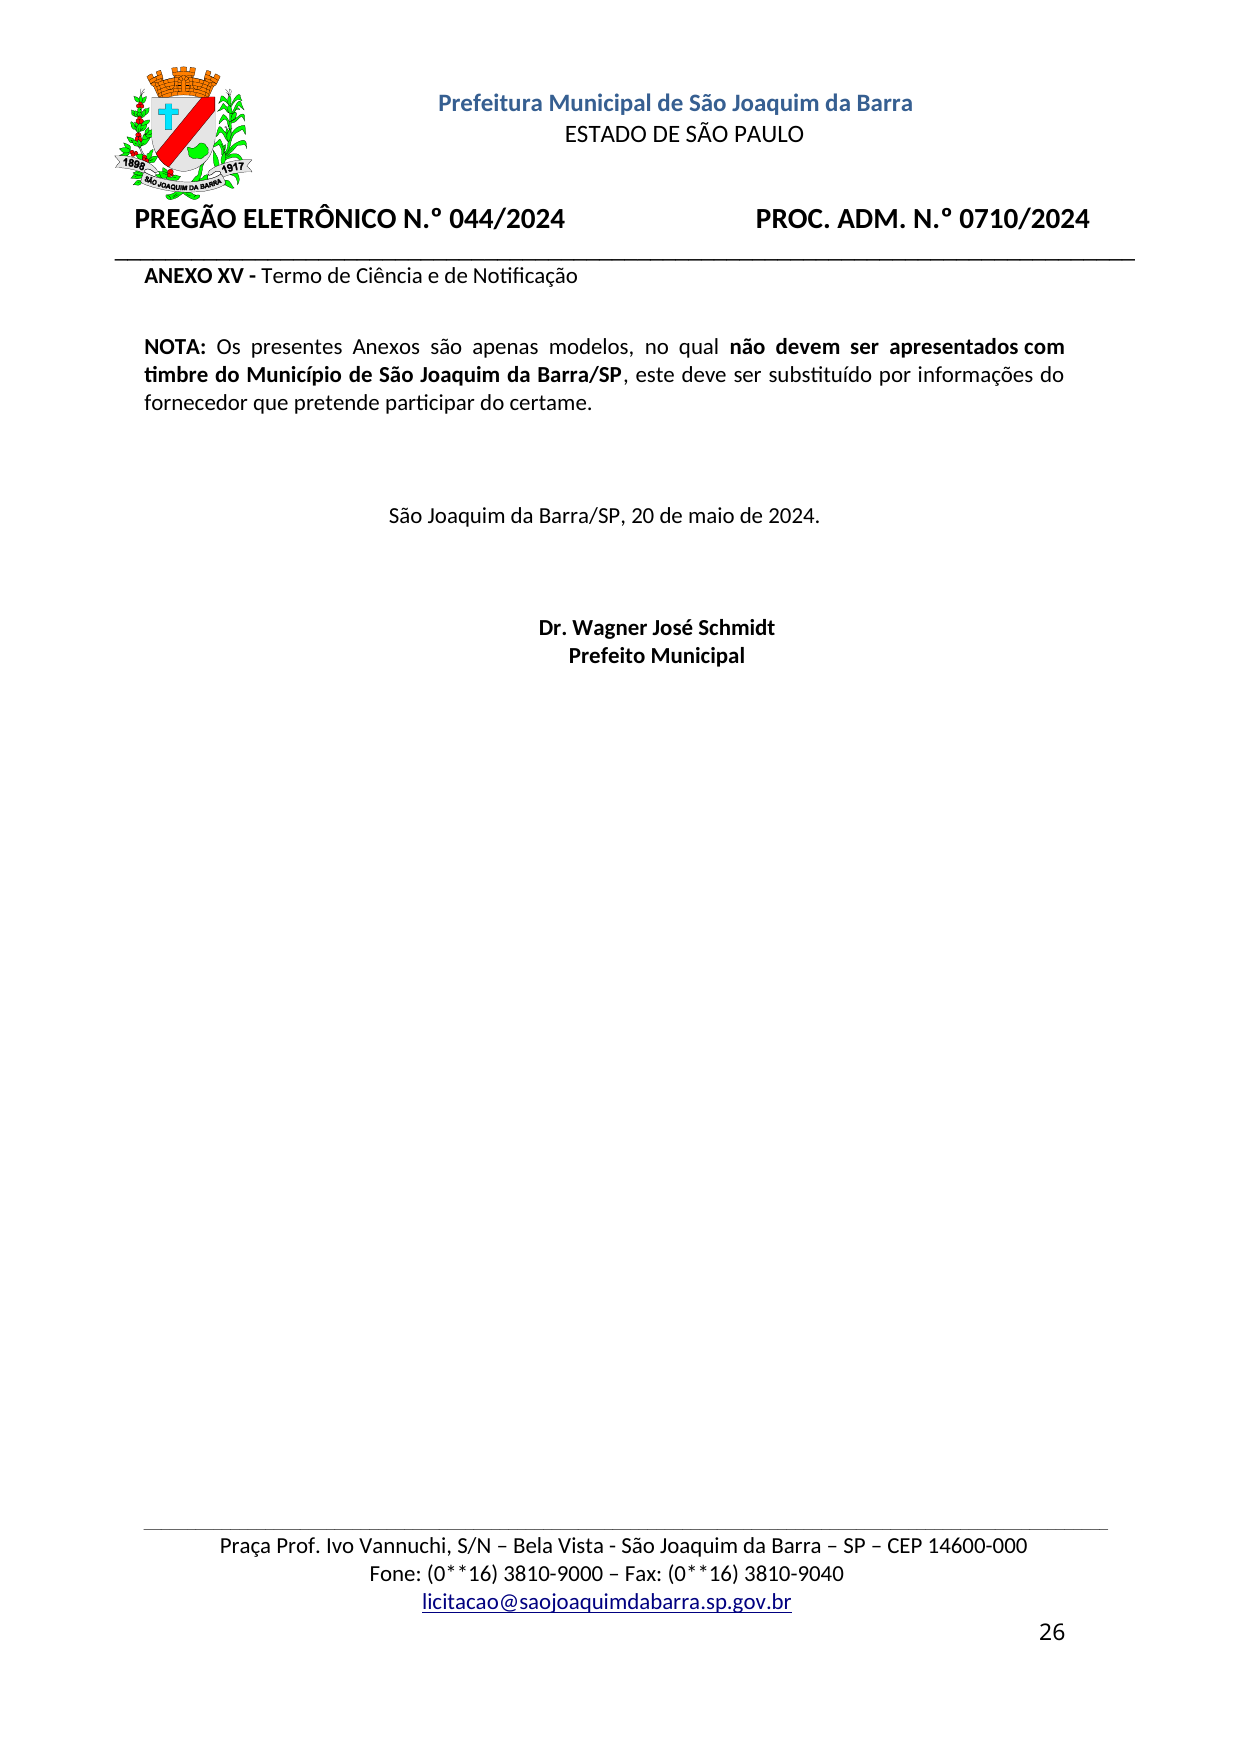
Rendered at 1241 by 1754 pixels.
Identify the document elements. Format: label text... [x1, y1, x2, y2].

text São Joaquim da Barra/SP, 20 de maio de 2024. [144, 501, 1065, 529]
text ANEXO XV - Termo de Ciência e de Notificação [144, 262, 1065, 290]
text NOTA: Os presentes Anexos são apenas modelos, no qual não devem ser apresentados com timbre do Município de São Joaquim da Barra/SP, este deve ser substituído por informações do fornecedor que pretende participar do certame. [144, 332, 1065, 416]
table_header Dr. Wagner José Schmidt [131, 614, 1120, 641]
table_cell Prefeito Municipal [131, 641, 1120, 669]
